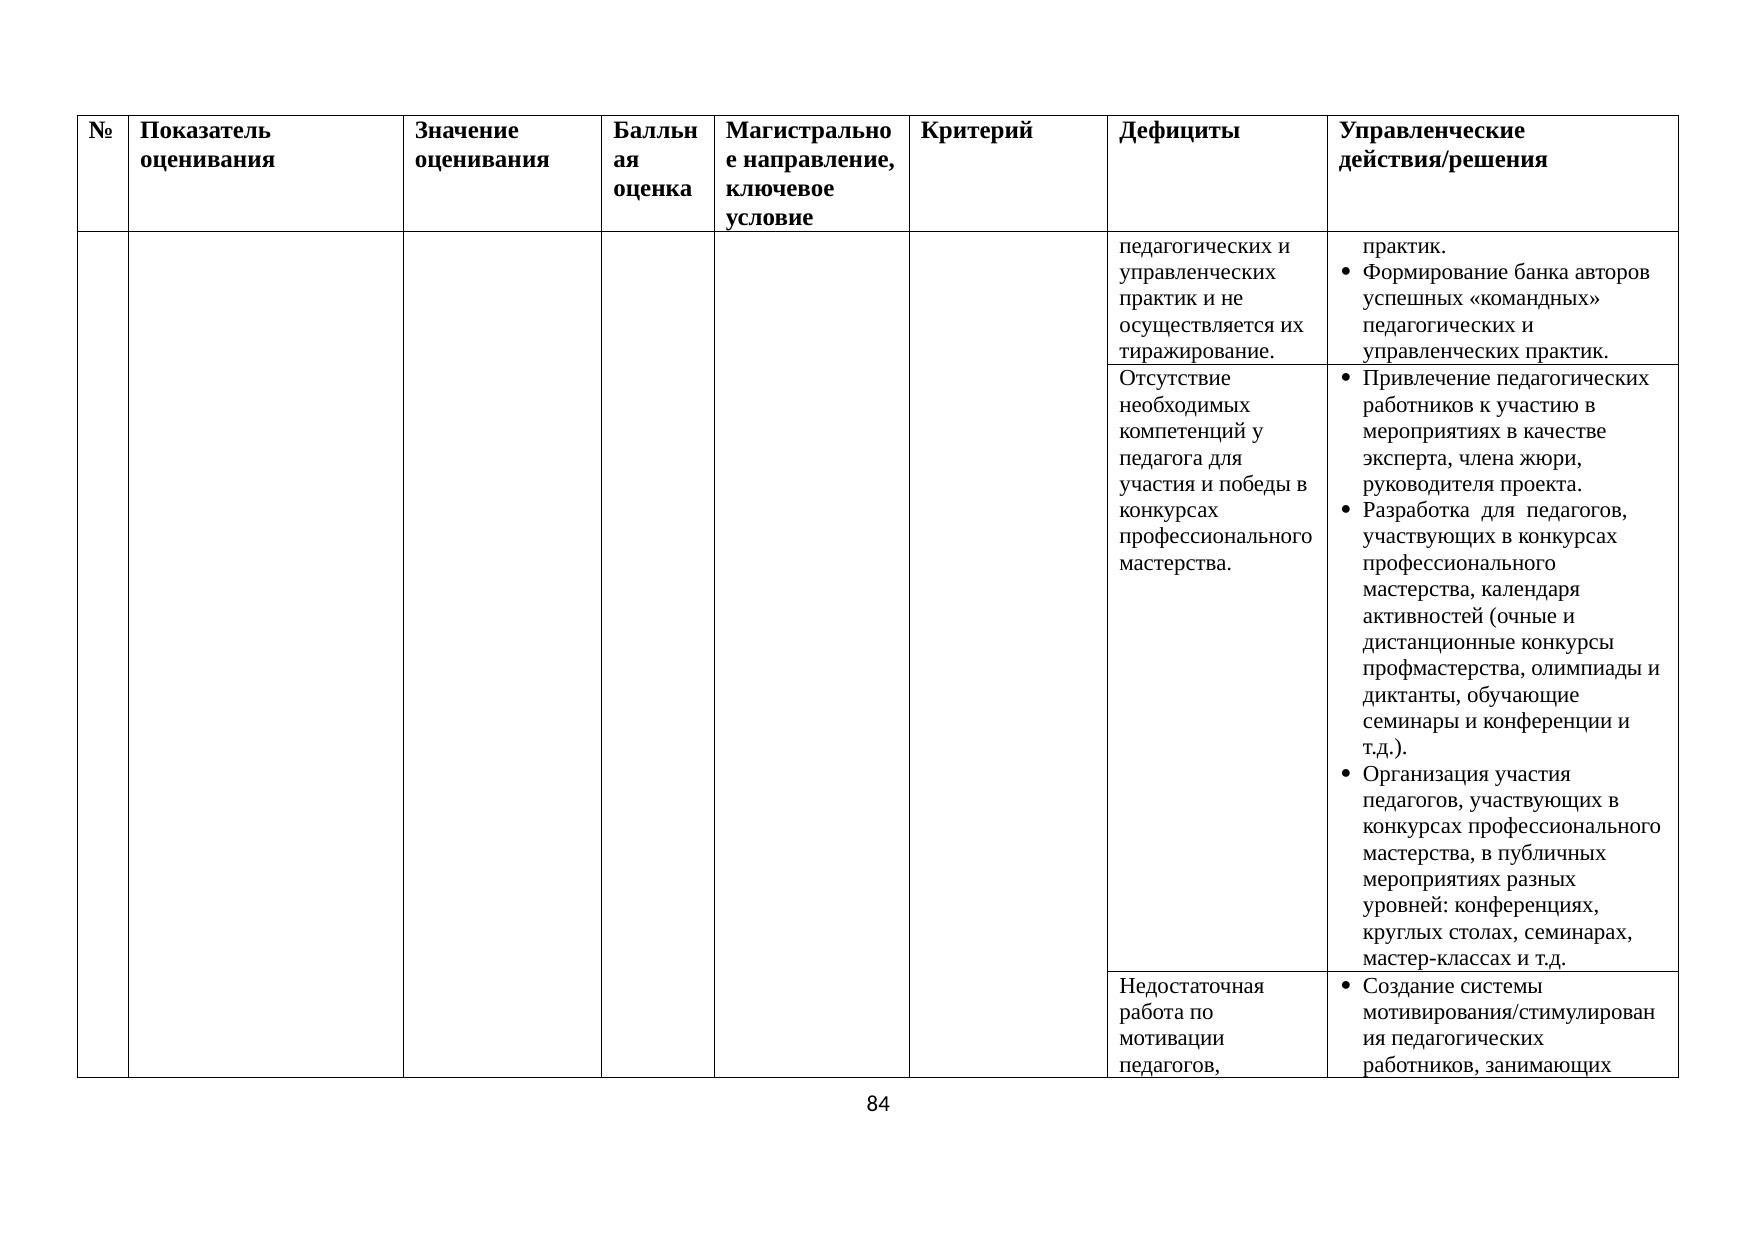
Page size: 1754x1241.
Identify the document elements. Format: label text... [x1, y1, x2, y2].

table_header Управленческие действия/решения [1328, 116, 1678, 231]
table_header Магистральное направление, ключевое условие [715, 116, 909, 231]
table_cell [1328, 972, 1678, 1077]
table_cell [1328, 232, 1678, 363]
table_header Показатель оценивания [129, 116, 403, 231]
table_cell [1108, 972, 1327, 1077]
table_header Значение оценивания [404, 116, 601, 231]
table_cell Привлечение педагогических работников к участию в мероприятиях в качестве эксперта, члена жюри, руководителя проекта. Разработка для педагогов, участвующих в конкурсах профессионального мастерства, календаря активностей (очные и дистанционные конкурсы профмастерства, олимпиады и диктанты, обучающие семинары и конференции и т.д.). Организация участия педагогов, участвующих в конкурсах профессионального мастерства, в публичных мероприятиях разных уровней: конференциях, круглых столах, семинарах, мастер-классах и т.д. [1328, 365, 1678, 971]
table_cell Отсутствие необходимых компетенций у педагога для участия и победы в конкурсах профессионального мастерства. [1108, 365, 1327, 971]
table_header Балльная оценка [602, 116, 714, 231]
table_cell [1108, 232, 1327, 363]
table_header № [78, 116, 128, 231]
table_header Дефициты [1108, 116, 1327, 231]
table_header Критерий [910, 116, 1107, 231]
